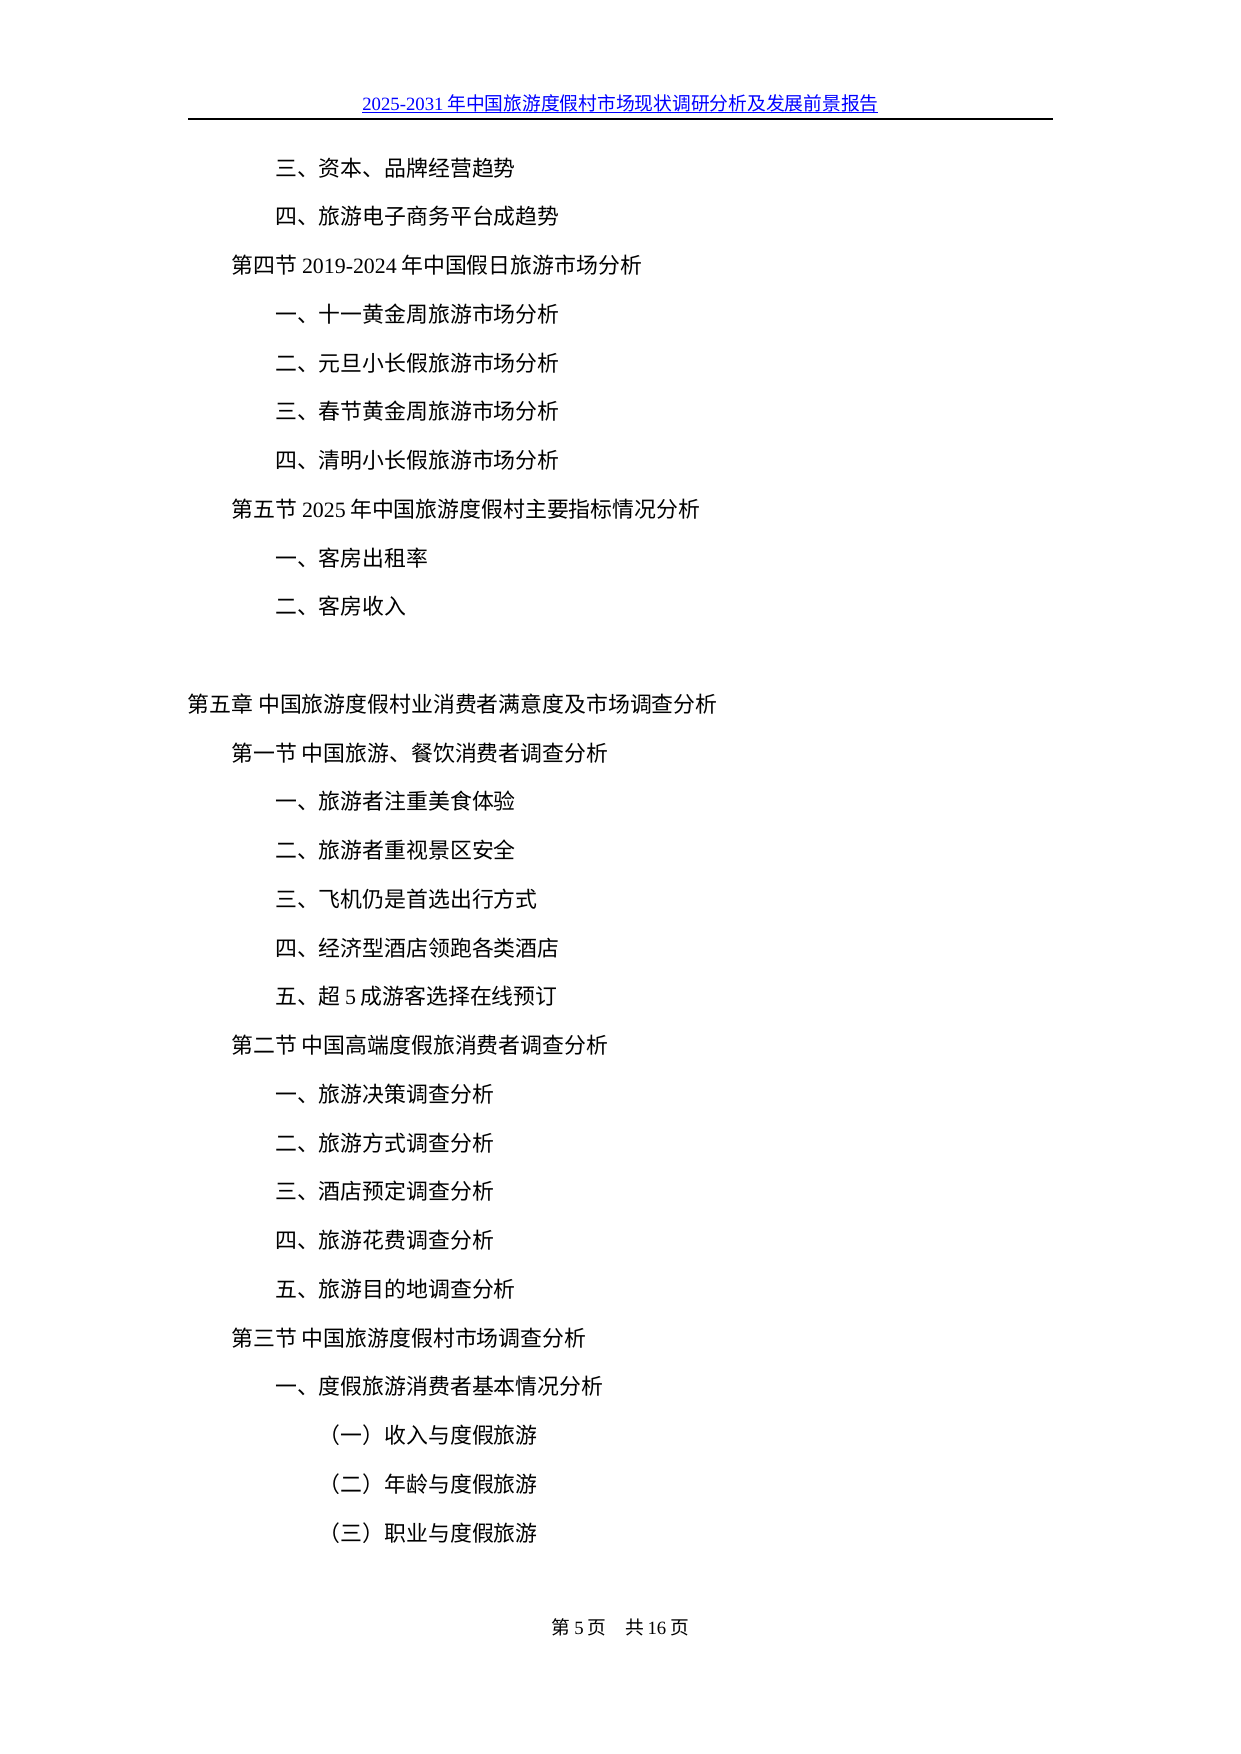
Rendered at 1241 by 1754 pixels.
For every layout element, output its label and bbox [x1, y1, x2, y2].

text [187, 150, 1053, 1548]
